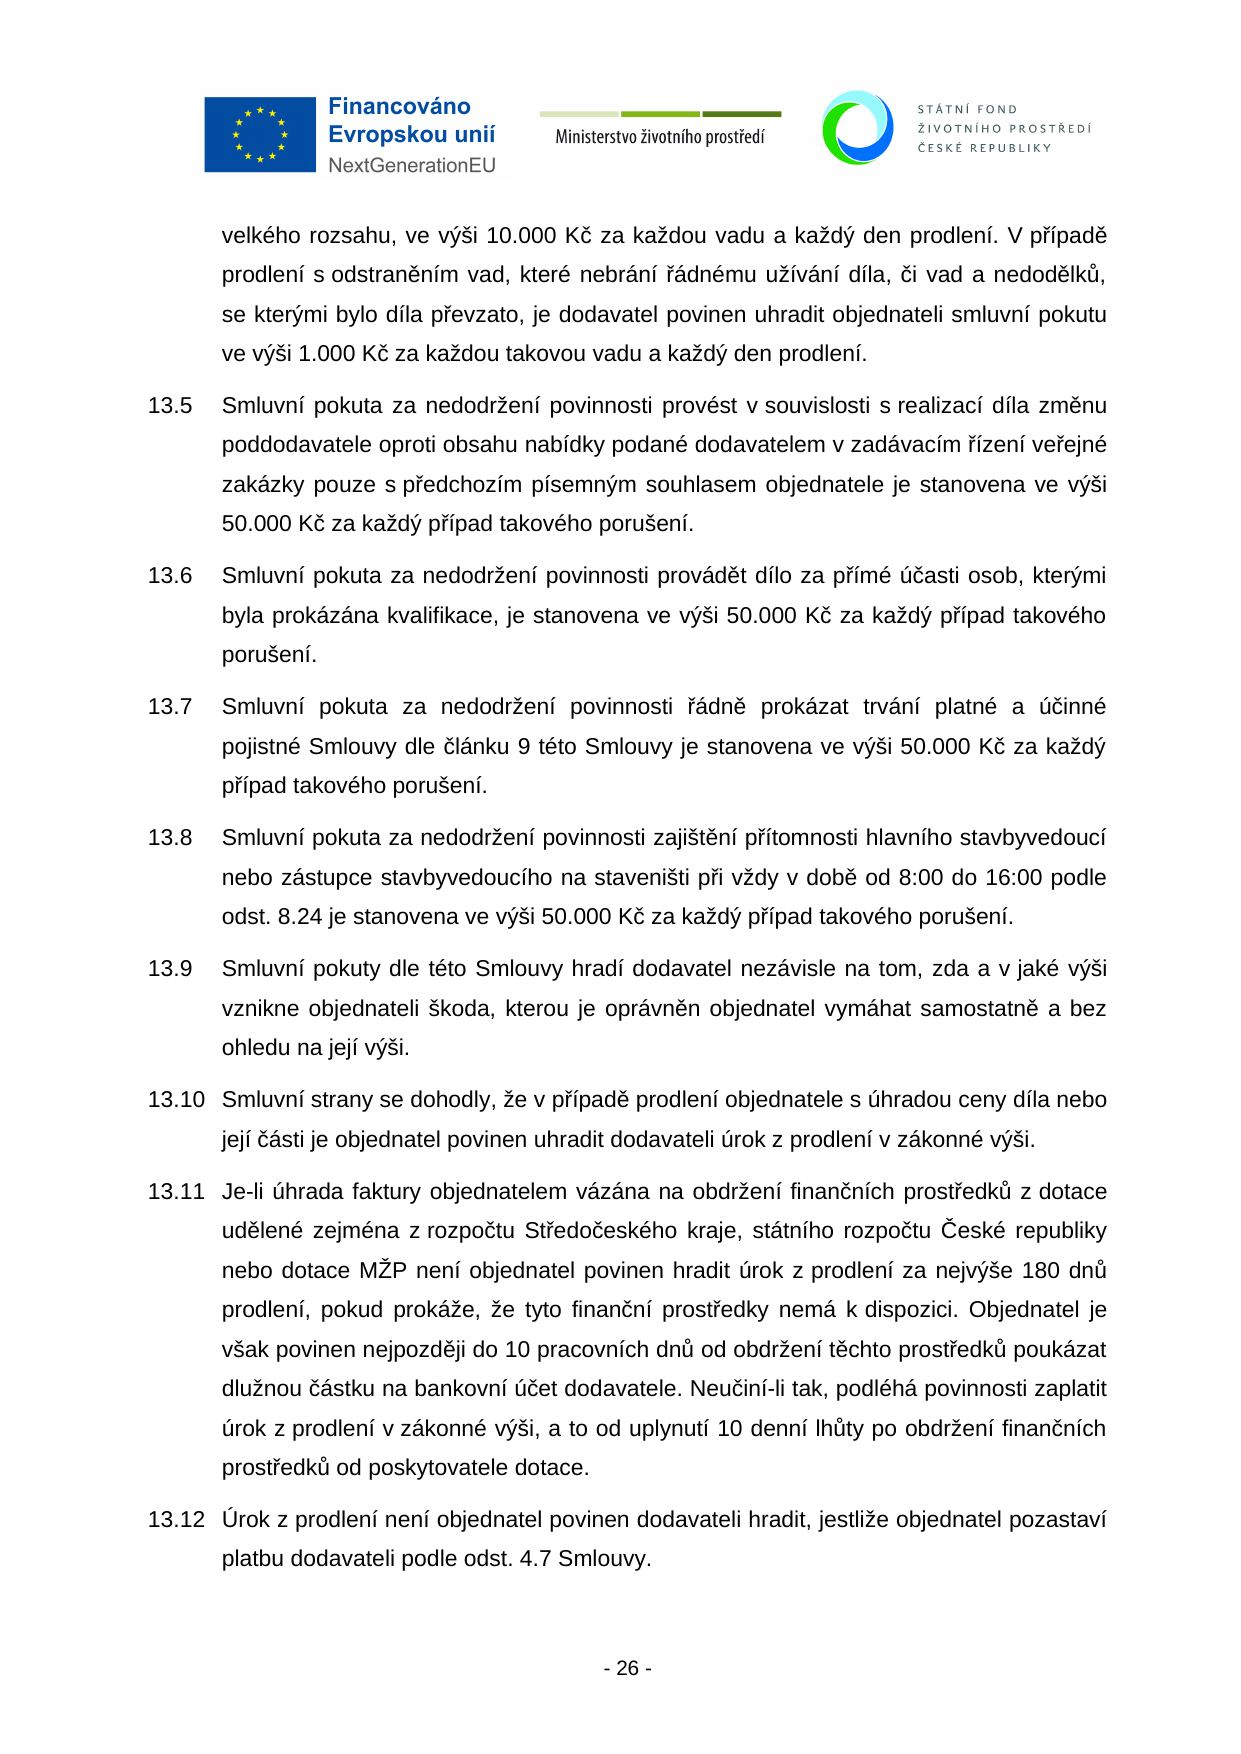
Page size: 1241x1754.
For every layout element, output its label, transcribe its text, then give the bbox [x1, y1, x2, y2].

picture [196, 73, 1108, 182]
subtitle Je-li úhrada faktury objednatelem vázána na obdržení finančních prostředků z dotace udělené zejména z rozpočtu Středočeského kraje, státního rozpočtu České republiky nebo dotace MŽP není objednatel povinen hradit úrok z prodlení za nejvýše 180 dnů prodlení, pokud prokáže, že tyto finanční prostředky nemá k dispozici. Objednatel je však povinen nejpozději do 10 pracovních dnů od obdržení těchto prostředků poukázat dlužnou částku na bankovní účet dodavatele. Neučiní-li tak, podléhá povinnosti zaplatit úrok z prodlení v zákonné výši, a to od uplynutí 10 denní lhůty po obdržení finančních prostředků od poskytovatele dotace. [148, 1178, 1107, 1480]
subtitle Úrok z prodlení není objednatel povinen dodavateli hradit, jestliže objednatel pozastaví platbu dodavateli podle odst. 4.7 Smlouvy. [148, 1506, 1107, 1572]
subtitle Smluvní pokuta za nedodržení povinnosti zajištění přítomnosti hlavního stavbyvedoucí nebo zástupce stavbyvedoucího na staveništi při vždy v době od 8:00 do 16:00 podle odst. 8.24 je stanovena ve výši 50.000 Kč za každý případ takového porušení. [148, 824, 1107, 929]
subtitle Smluvní pokuta za nedodržení povinnosti provést v souvislosti s realizací díla změnu poddodavatele oproti obsahu nabídky podané dodavatelem v zadávacím řízení veřejné zakázky pouze s předchozím písemným souhlasem objednatele je stanovena ve výši 50.000 Kč za každý případ takového porušení. [148, 392, 1107, 537]
subtitle Smluvní strany se dohodly, že v případě prodlení objednatele s úhradou ceny díla nebo její části je objednatel povinen uhradit dodavateli úrok z prodlení v zákonné výši. [148, 1086, 1107, 1152]
subtitle Smluvní pokuty dle této Smlouvy hradí dodavatel nezávisle na tom, zda a v jaké výši vznikne objednateli škoda, kterou je oprávněn objednatel vymáhat samostatně a bez ohledu na její výši. [148, 955, 1107, 1061]
subtitle Smluvní pokuta za nedodržení povinnosti řádně prokázat trvání platné a účinné pojistné Smlouvy dle článku 9 této Smlouvy je stanovena ve výši 50.000 Kč za každý případ takového porušení. [148, 693, 1107, 799]
subtitle Smluvní pokuta za nedodržení povinnosti provádět dílo za přímé účasti osob, kterými byla prokázána kvalifikace, je stanovena ve výši 50.000 Kč za každý případ takového porušení. [148, 562, 1107, 668]
